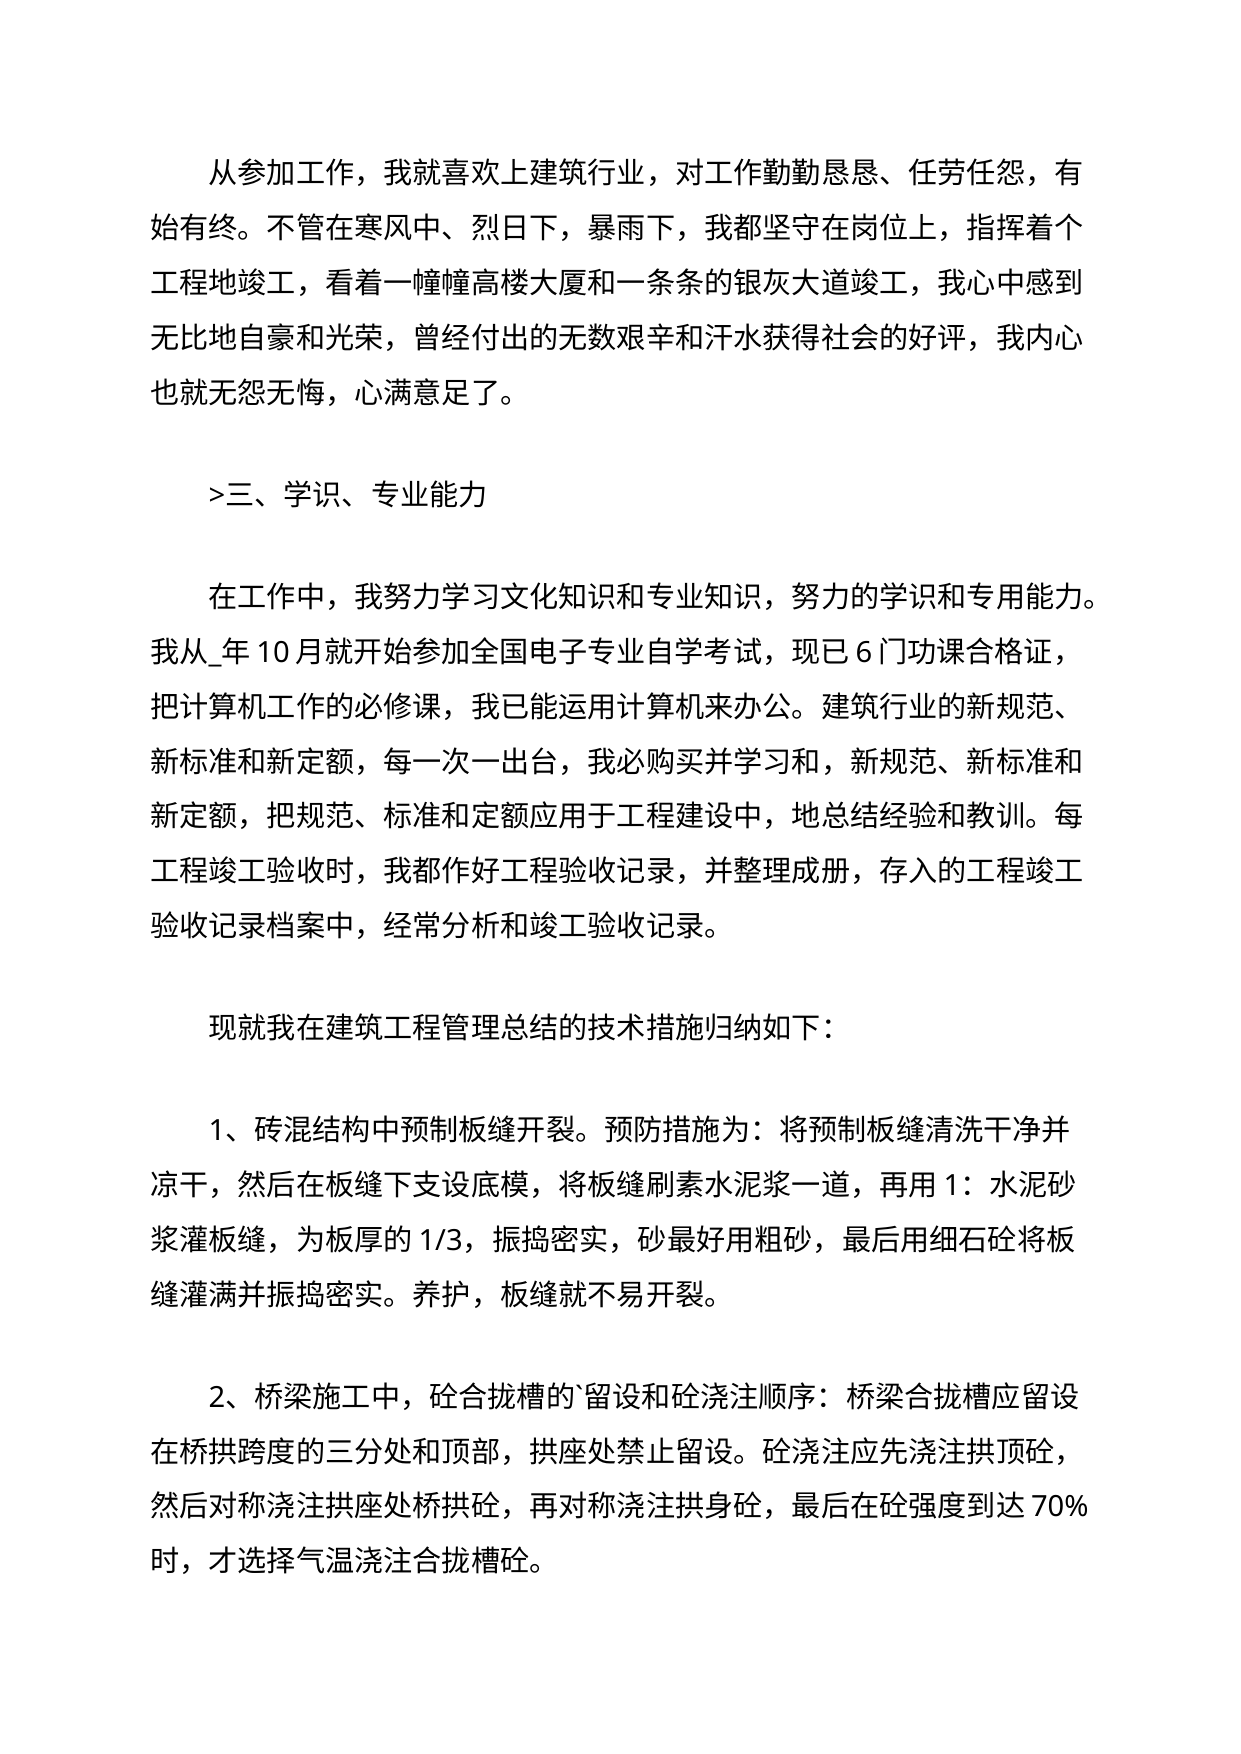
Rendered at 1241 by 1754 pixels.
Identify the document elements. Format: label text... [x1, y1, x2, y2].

text 2、桥梁施工中，砼合拢槽的`留设和砼浇注顺序：桥梁合拢槽应留设在桥拱跨度的三分处和顶部，拱座处禁止留设。砼浇注应先浇注拱顶砼，然后对称浇注拱座处桥拱砼，再对称浇注拱身砼，最后在砼强度到达70%时，才选择气温浇注合拢槽砼。 [150, 1373, 1090, 1580]
text 现就我在建筑工程管理总结的技术措施归纳如下： [150, 1004, 1090, 1047]
text 在工作中，我努力学习文化知识和专业知识，努力的学识和专用能力。我从_年10月就开始参加全国电子专业自学考试，现已6门功课合格证，把计算机工作的必修课，我已能运用计算机来办公。建筑行业的新规范、新标准和新定额，每一次一出台，我必购买并学习和，新规范、新标准和新定额，把规范、标准和定额应用于工程建设中，地总结经验和教训。每工程竣工验收时，我都作好工程验收记录，并整理成册，存入的工程竣工验收记录档案中，经常分析和竣工验收记录。 [150, 573, 1090, 945]
text 从参加工作，我就喜欢上建筑行业，对工作勤勤恳恳、任劳任怨，有始有终。不管在寒风中、烈日下，暴雨下，我都坚守在岗位上，指挥着个工程地竣工，看着一幢幢高楼大厦和一条条的银灰大道竣工，我心中感到无比地自豪和光荣，曾经付出的无数艰辛和汗水获得社会的好评，我内心也就无怨无悔，心满意足了。 [150, 150, 1090, 412]
text 1、砖混结构中预制板缝开裂。预防措施为：将预制板缝清洗干净并凉干，然后在板缝下支设底模，将板缝刷素水泥浆一道，再用1：水泥砂浆灌板缝，为板厚的1/3，振捣密实，砂最好用粗砂，最后用细石砼将板缝灌满并振捣密实。养护，板缝就不易开裂。 [150, 1106, 1090, 1314]
text >三、学识、专业能力 [150, 471, 1090, 514]
